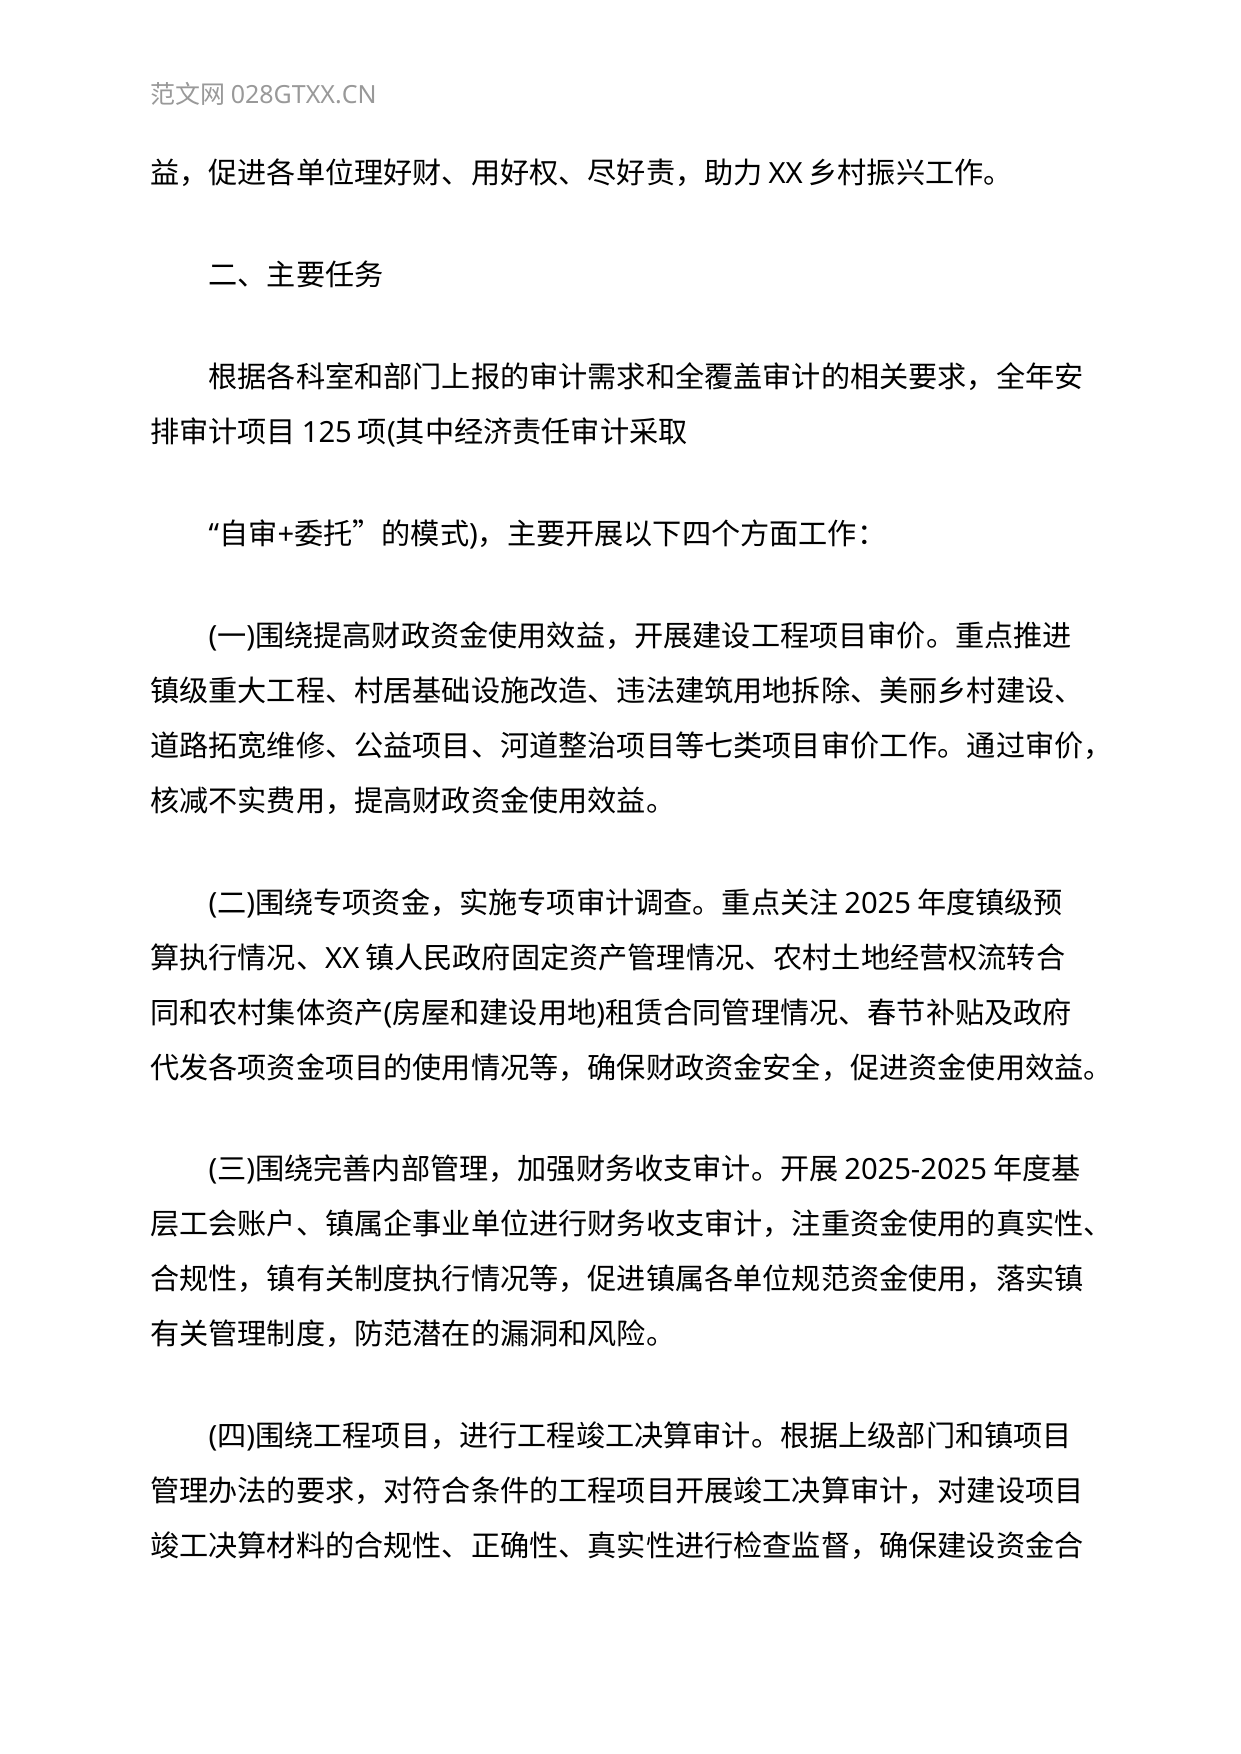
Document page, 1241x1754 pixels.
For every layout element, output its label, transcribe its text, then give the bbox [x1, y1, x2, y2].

text “自审+委托”的模式)，主要开展以下四个方面工作： [150, 511, 1090, 553]
text (三)围绕完善内部管理，加强财务收支审计。开展2025-2025年度基层工会账户、镇属企事业单位进行财务收支审计，注重资金使用的真实性、合规性，镇有关制度执行情况等，促进镇属各单位规范资金使用，落实镇有关管理制度，防范潜在的漏洞和风险。 [150, 1146, 1090, 1353]
text 根据各科室和部门上报的审计需求和全覆盖审计的相关要求，全年安排审计项目125项(其中经济责任审计采取 [150, 354, 1090, 451]
text 二、主要任务 [150, 252, 1090, 294]
text (一)围绕提高财政资金使用效益，开展建设工程项目审价。重点推进镇级重大工程、村居基础设施改造、违法建筑用地拆除、美丽乡村建设、道路拓宽维修、公益项目、河道整治项目等七类项目审价工作。通过审价，核减不实费用，提高财政资金使用效益。 [150, 613, 1090, 820]
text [150, 150, 1090, 192]
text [150, 1412, 1090, 1565]
text (二)围绕专项资金，实施专项审计调查。重点关注2025年度镇级预算执行情况、XX镇人民政府固定资产管理情况、农村土地经营权流转合同和农村集体资产(房屋和建设用地)租赁合同管理情况、春节补贴及政府代发各项资金项目的使用情况等，确保财政资金安全，促进资金使用效益。 [150, 879, 1090, 1086]
